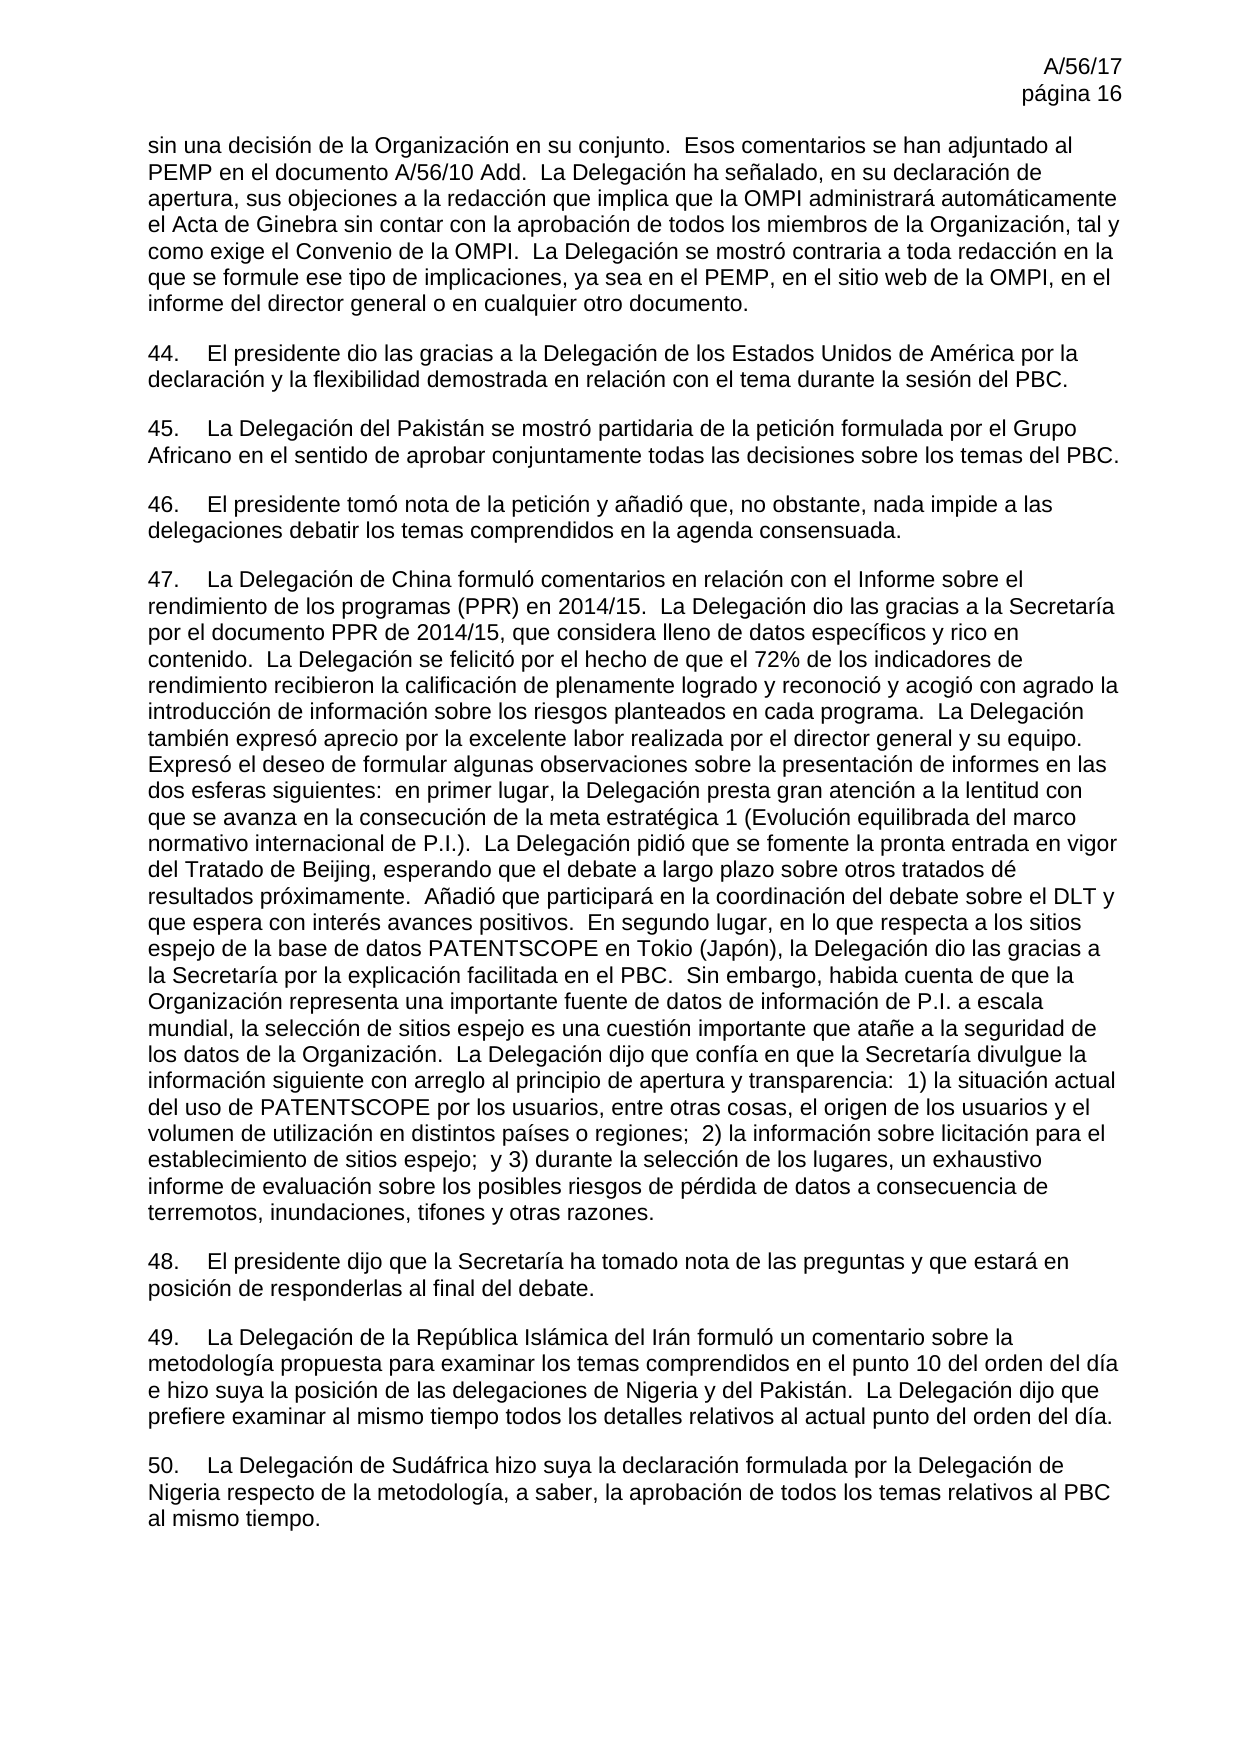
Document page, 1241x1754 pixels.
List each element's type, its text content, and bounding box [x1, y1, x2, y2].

text La Delegación de la República Islámica del Irán formuló un comentario sobre la metodología propuesta para examinar los temas comprendidos en el punto 10 del orden del día e hizo suya la posición de las delegaciones de Nigeria y del Pakistán. La Delegación dijo que prefiere examinar al mismo tiempo todos los detalles relativos al actual punto del orden del día. [148, 1324, 1122, 1429]
text El presidente dijo que la Secretaría ha tomado nota de las preguntas y que estará en posición de responderlas al final del debate. [148, 1248, 1122, 1301]
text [148, 132, 1122, 317]
text El presidente dio las gracias a la Delegación de los Estados Unidos de América por la declaración y la flexibilidad demostrada en relación con el tema durante la sesión del PBC. [148, 339, 1122, 392]
text La Delegación del Pakistán se mostró partidaria de la petición formulada por el Grupo Africano en el sentido de aprobar conjuntamente todas las decisiones sobre los temas del PBC. [148, 415, 1122, 468]
text La Delegación de Sudáfrica hizo suya la declaración formulada por la Delegación de Nigeria respecto de la metodología, a saber, la aprobación de todos los temas relativos al PBC al mismo tiempo. [148, 1452, 1122, 1531]
text El presidente tomó nota de la petición y añadió que, no obstante, nada impide a las delegaciones debatir los temas comprendidos en la agenda consensuada. [148, 491, 1122, 543]
text La Delegación de China formuló comentarios en relación con el Informe sobre el rendimiento de los programas (PPR) en 2014/15. La Delegación dio las gracias a la Secretaría por el documento PPR de 2014/15, que considera lleno de datos específicos y rico en contenido. La Delegación se felicitó por el hecho de que el 72% de los indicadores de rendimiento recibieron la calificación de plenamente logrado y reconoció y acogió con agrado la introducción de información sobre los riesgos planteados en cada programa. La Delegación también expresó aprecio por la excelente labor realizada por el director general y su equipo. Expresó el deseo de formular algunas observaciones sobre la presentación de informes en las dos esferas siguientes: en primer lugar, la Delegación presta gran atención a la lentitud con que se avanza en la consecución de la meta estratégica 1 (Evolución equilibrada del marco normativo internacional de P.I.). La Delegación pidió que se fomente la pronta entrada en vigor del Tratado de Beijing, esperando que el debate a largo plazo sobre otros tratados dé resultados próximamente. Añadió que participará en la coordinación del debate sobre el DLT y que espera con interés avances positivos. En segundo lugar, en lo que respecta a los sitios espejo de la base de datos PATENTSCOPE en Tokio (Japón), la Delegación dio las gracias a la Secretaría por la explicación facilitada en el PBC. Sin embargo, habida cuenta de que la Organización representa una importante fuente de datos de información de P.I. a escala mundial, la selección de sitios espejo es una cuestión importante que atañe a la seguridad de los datos de la Organización. La Delegación dijo que confía en que la Secretaría divulgue la información siguiente con arreglo al principio de apertura y transparencia: 1) la situación actual del uso de PATENTSCOPE por los usuarios, entre otras cosas, el origen de los usuarios y el volumen de utilización en distintos países o regiones; 2) la información sobre licitación para el establecimiento de sitios espejo; y 3) durante la selección de los lugares, un exhaustivo informe de evaluación sobre los posibles riesgos de pérdida de datos a consecuencia de terremotos, inundaciones, tifones y otras razones. [148, 566, 1122, 1225]
